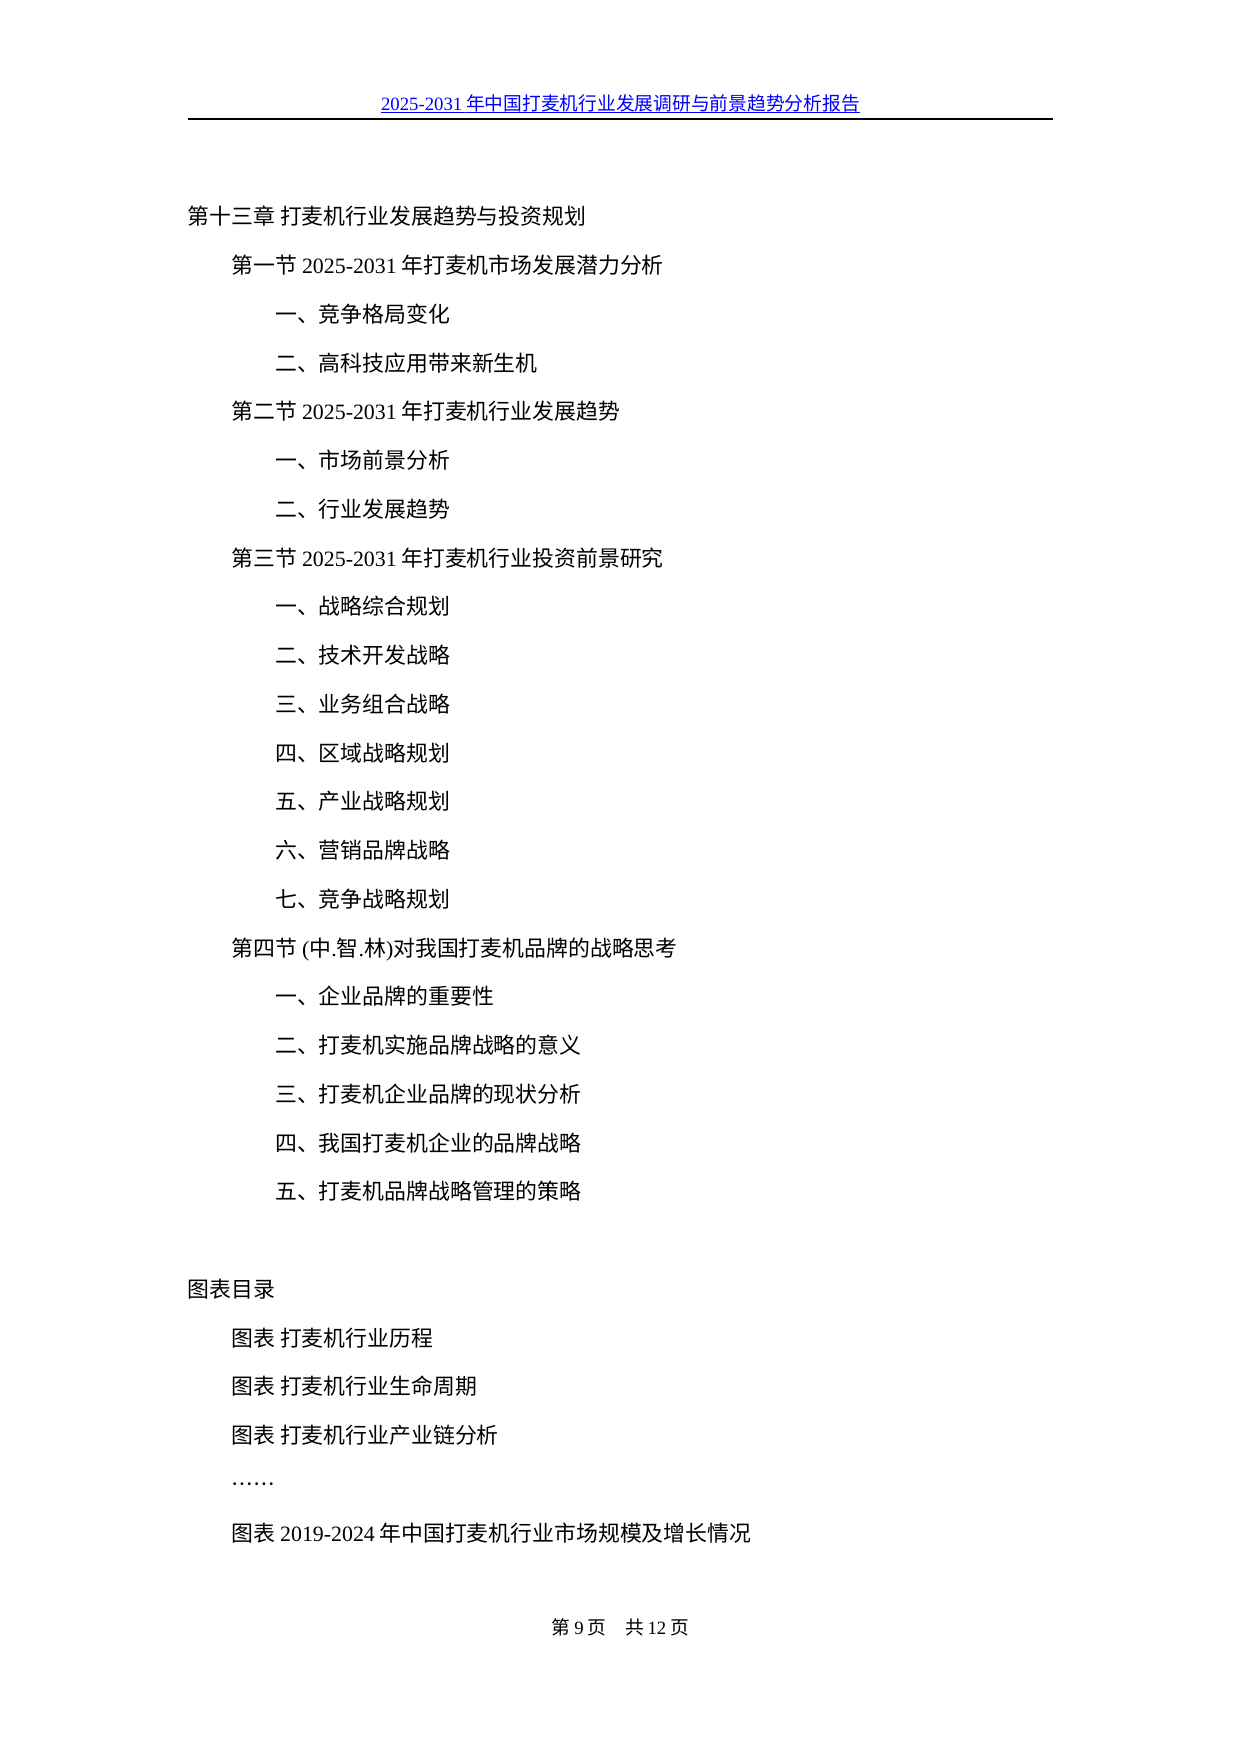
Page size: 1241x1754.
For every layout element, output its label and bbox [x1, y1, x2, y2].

text [187, 150, 1053, 1548]
